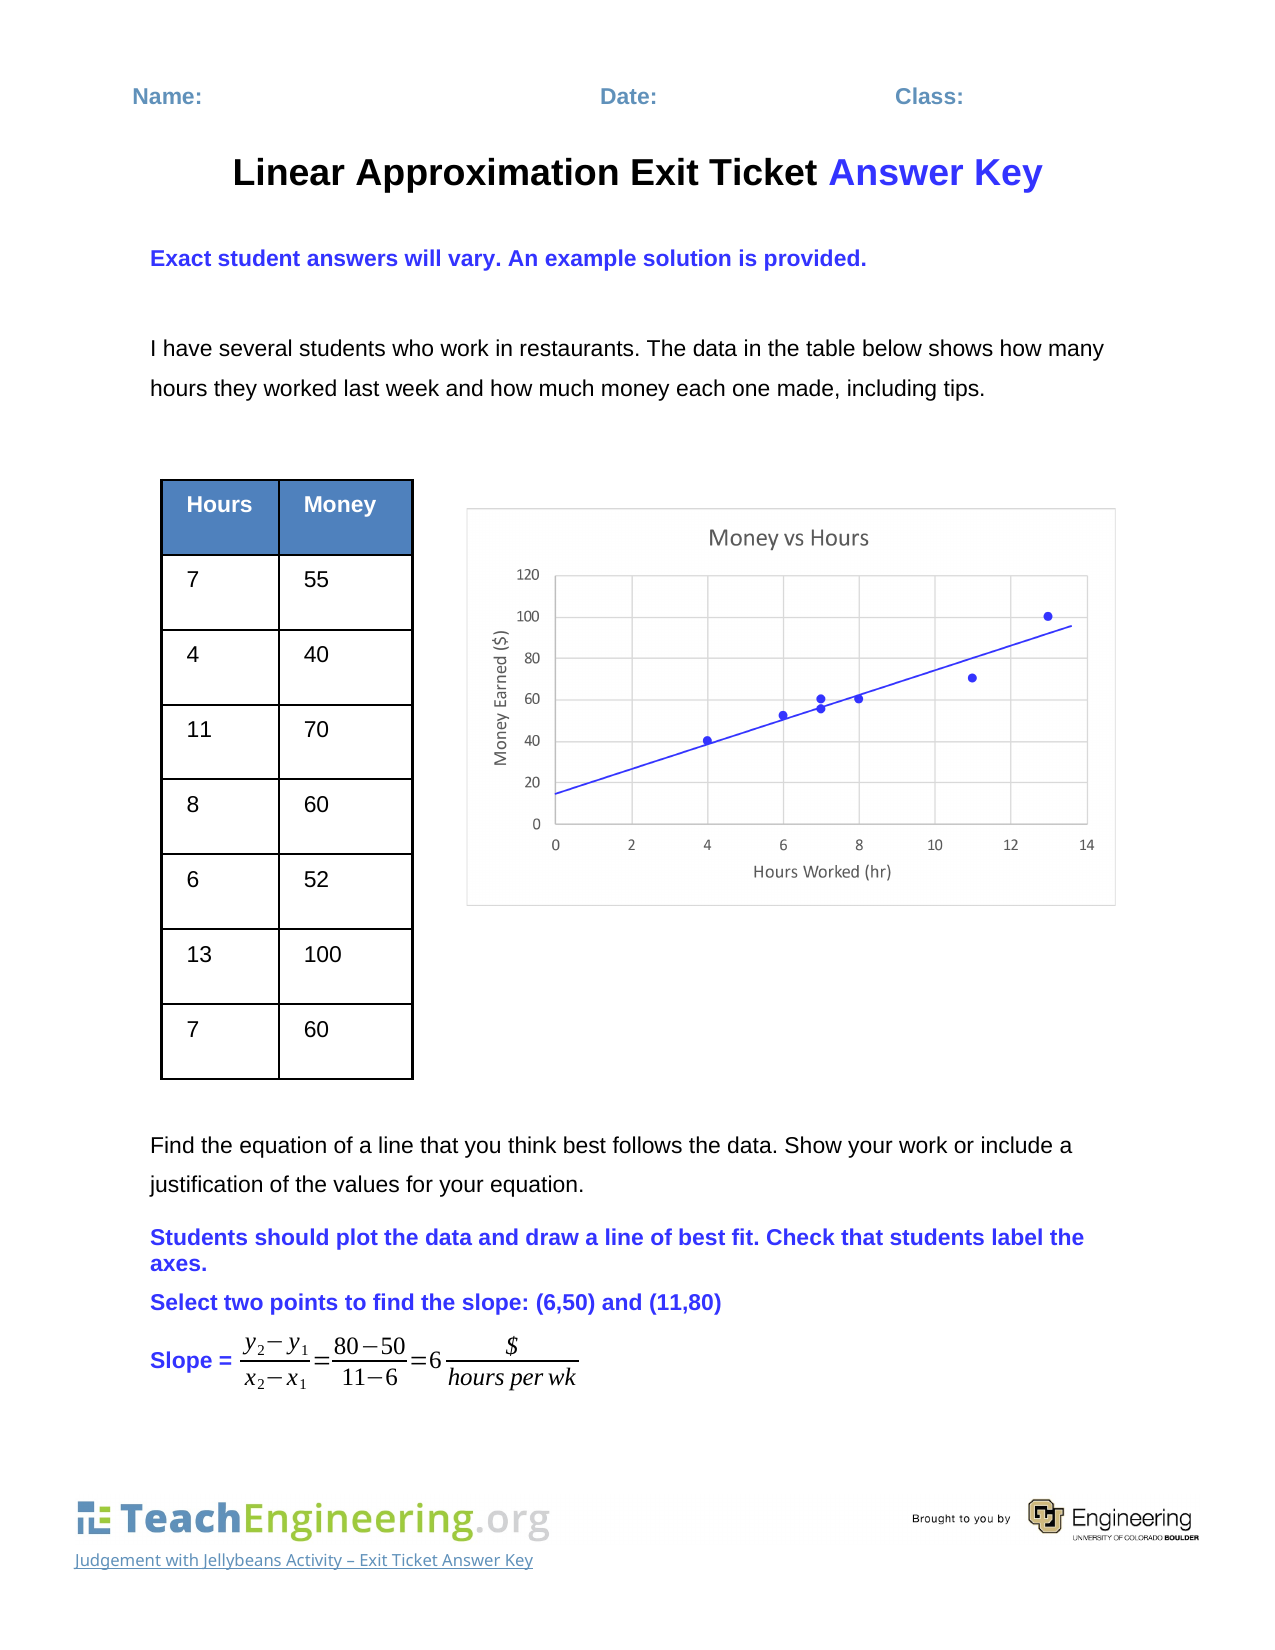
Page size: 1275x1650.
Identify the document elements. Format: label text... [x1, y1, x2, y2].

text Students should plot the data and draw a line of best fit. Check that students label the axes. [150, 1223, 1125, 1276]
table_cell 60 [280, 1005, 411, 1078]
table_header Hours [163, 481, 278, 554]
table_cell 100 [280, 930, 411, 1003]
text Select two points to find the slope: (6,50) and (11,80) [150, 1289, 1125, 1315]
table_cell 13 [163, 930, 278, 1003]
text Exact student answers will vary. An example solution is provided. [150, 244, 1125, 271]
table_cell 6 [163, 855, 278, 928]
table_header Money [280, 481, 411, 554]
table_cell 70 [280, 706, 411, 778]
text I have several students who work in restaurants. The data in the table below shows how many hours they worked last week and how much money each one made, including tips. [150, 335, 1125, 401]
picture [466, 508, 1116, 906]
table_cell 7 [163, 1005, 278, 1078]
table_cell 55 [280, 556, 411, 628]
table_cell 8 [163, 780, 278, 853]
table_cell 60 [280, 780, 411, 853]
table_cell 11 [163, 706, 278, 778]
table_cell 40 [280, 631, 411, 703]
table_cell 7 [163, 556, 278, 628]
text Find the equation of a line that you think best follows the data. Show your work or include a justification of the values for your equation. [150, 1132, 1125, 1198]
text Linear Approximation Exit Ticket Answer Key [150, 150, 1125, 193]
table_cell 52 [280, 855, 411, 928]
table_cell 4 [163, 631, 278, 703]
list Slope = [150, 1327, 1125, 1394]
picture [75, 1494, 1200, 1545]
